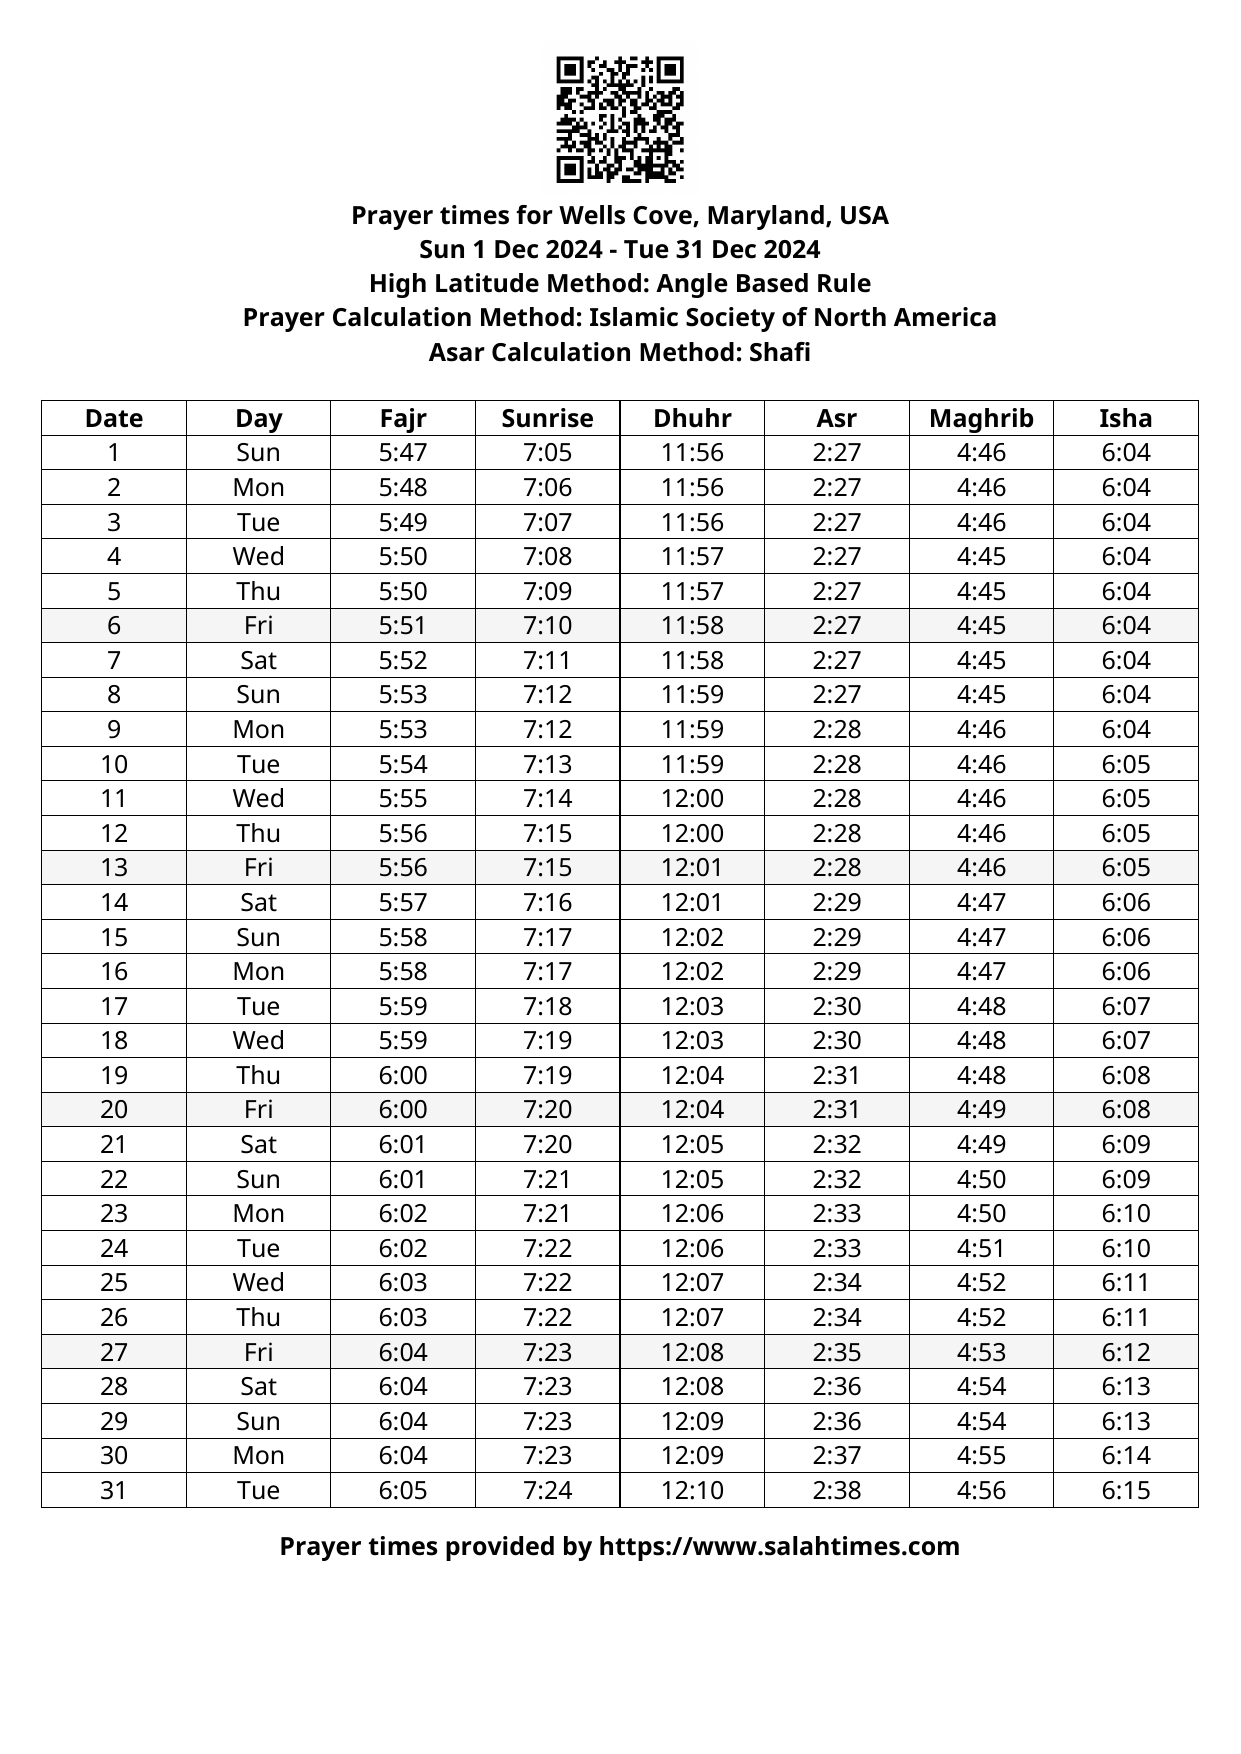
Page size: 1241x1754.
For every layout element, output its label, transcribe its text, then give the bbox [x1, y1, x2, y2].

table_cell Wed [187, 1266, 330, 1299]
table_cell 12:08 [621, 1369, 764, 1403]
table_cell 29 [42, 1404, 186, 1437]
table_cell Fri [187, 609, 330, 642]
table_cell 11:59 [621, 747, 764, 780]
table_cell 15 [42, 920, 186, 953]
table_cell 12 [42, 816, 186, 849]
table_cell 5:57 [331, 885, 475, 919]
table_cell 2:28 [765, 851, 909, 884]
table_cell 11:57 [621, 574, 764, 607]
table_cell 4:54 [910, 1404, 1053, 1437]
table_cell 6:04 [331, 1335, 475, 1368]
table_cell 6:05 [1054, 747, 1198, 780]
table_cell 6:04 [1054, 712, 1198, 746]
table_cell 11:59 [621, 712, 764, 746]
table_cell 5:58 [331, 920, 475, 953]
table_cell 6:05 [1054, 851, 1198, 884]
table_cell 2:36 [765, 1369, 909, 1403]
table_cell 5:50 [331, 574, 475, 607]
table_cell 7:12 [476, 678, 619, 711]
table_cell 6:06 [1054, 920, 1198, 953]
table_cell Fri [187, 1093, 330, 1126]
table_cell 4:48 [910, 989, 1053, 1022]
table_cell 7:23 [476, 1404, 619, 1437]
text Prayer Calculation Method: Islamic Society of North America [42, 300, 1198, 334]
table_cell Mon [187, 954, 330, 988]
table_cell 4:53 [910, 1335, 1053, 1368]
table_cell 6:12 [1054, 1335, 1198, 1368]
table_header Asr [765, 401, 909, 434]
table_cell 4:46 [910, 436, 1053, 469]
table_cell 6:01 [331, 1127, 475, 1161]
table_cell 6:11 [1054, 1300, 1198, 1334]
table_cell 7:16 [476, 885, 619, 919]
table_header Date [42, 401, 186, 434]
table_cell 4:45 [910, 574, 1053, 607]
table_cell 11:57 [621, 539, 764, 573]
table_cell 5:56 [331, 816, 475, 849]
table_cell 2:31 [765, 1058, 909, 1092]
table_cell 5:59 [331, 1024, 475, 1057]
table_cell 2:27 [765, 505, 909, 538]
table_cell 2:33 [765, 1231, 909, 1264]
table_cell 2 [42, 470, 186, 504]
table_cell 5:56 [331, 851, 475, 884]
table_cell 31 [42, 1473, 186, 1507]
table_cell 6:09 [1054, 1127, 1198, 1161]
table_cell 7:24 [476, 1473, 619, 1507]
table_cell Fri [187, 851, 330, 884]
table_cell 7:20 [476, 1093, 619, 1126]
table_cell 6:05 [331, 1473, 475, 1507]
table_cell 4:49 [910, 1127, 1053, 1161]
table_cell 4:56 [910, 1473, 1053, 1507]
table_cell 4:45 [910, 678, 1053, 711]
table_cell 14 [42, 885, 186, 919]
table_cell Sat [187, 1127, 330, 1161]
table_cell 6:05 [1054, 781, 1198, 815]
table_cell 7:23 [476, 1369, 619, 1403]
table_cell 6:13 [1054, 1404, 1198, 1437]
table_cell 7:13 [476, 747, 619, 780]
table_cell 12:04 [621, 1058, 764, 1092]
table_cell 5:54 [331, 747, 475, 780]
table_cell 5:47 [331, 436, 475, 469]
table_cell 7 [42, 643, 186, 677]
table_cell 6:02 [331, 1231, 475, 1264]
table_cell 6:00 [331, 1058, 475, 1092]
table_cell 2:28 [765, 781, 909, 815]
table_cell 6:02 [331, 1196, 475, 1230]
table_cell 11:56 [621, 470, 764, 504]
table_cell 12:04 [621, 1093, 764, 1126]
table_cell 2:27 [765, 470, 909, 504]
table_cell 6:11 [1054, 1266, 1198, 1299]
table_cell 18 [42, 1024, 186, 1057]
table_cell 2:29 [765, 885, 909, 919]
table_cell 2:30 [765, 989, 909, 1022]
table_cell 22 [42, 1162, 186, 1195]
table_cell 4:46 [910, 712, 1053, 746]
table_cell 2:36 [765, 1404, 909, 1437]
table_cell 12:07 [621, 1266, 764, 1299]
table_cell Tue [187, 989, 330, 1022]
table_cell 6:04 [1054, 574, 1198, 607]
table_cell 30 [42, 1439, 186, 1472]
table_cell Thu [187, 1300, 330, 1334]
table_cell 12:09 [621, 1439, 764, 1472]
table_cell Thu [187, 1058, 330, 1092]
table_cell 7:10 [476, 609, 619, 642]
table_cell 6:04 [1054, 539, 1198, 573]
table_cell 7:15 [476, 851, 619, 884]
table_cell 4:54 [910, 1369, 1053, 1403]
table_cell 12:00 [621, 781, 764, 815]
table_cell 4:48 [910, 1058, 1053, 1092]
text Prayer times for Wells Cove, Maryland, USA [42, 198, 1198, 232]
table_cell 4:49 [910, 1093, 1053, 1126]
table_cell 4:50 [910, 1162, 1053, 1195]
table_cell 5:55 [331, 781, 475, 815]
table_cell 12:07 [621, 1300, 764, 1334]
table_cell 4:46 [910, 851, 1053, 884]
table_cell 7:14 [476, 781, 619, 815]
table_cell 2:32 [765, 1162, 909, 1195]
table_cell 6:04 [331, 1369, 475, 1403]
table_cell Mon [187, 712, 330, 746]
table_cell 4 [42, 539, 186, 573]
table_cell 1 [42, 436, 186, 469]
table_cell 6:09 [1054, 1162, 1198, 1195]
table_cell 7:17 [476, 920, 619, 953]
table_cell 2:27 [765, 643, 909, 677]
table_cell 12:05 [621, 1162, 764, 1195]
table_cell 12:03 [621, 989, 764, 1022]
table_cell 2:32 [765, 1127, 909, 1161]
table_cell 4:52 [910, 1266, 1053, 1299]
table_cell 6:03 [331, 1266, 475, 1299]
table_cell 5 [42, 574, 186, 607]
table_cell 2:27 [765, 574, 909, 607]
table_cell 2:37 [765, 1439, 909, 1472]
table_cell 12:02 [621, 954, 764, 988]
table_cell 11:58 [621, 643, 764, 677]
table_cell 9 [42, 712, 186, 746]
table_cell 11 [42, 781, 186, 815]
table_cell 13 [42, 851, 186, 884]
table_cell 2:27 [765, 609, 909, 642]
table_cell Sun [187, 920, 330, 953]
table_cell Wed [187, 781, 330, 815]
table_cell 20 [42, 1093, 186, 1126]
table_cell Sat [187, 885, 330, 919]
table_cell 7:07 [476, 505, 619, 538]
table_cell 12:05 [621, 1127, 764, 1161]
table_header Day [187, 401, 330, 434]
table_header Fajr [331, 401, 475, 434]
table_cell 4:45 [910, 539, 1053, 573]
table_cell 5:50 [331, 539, 475, 573]
table_cell 27 [42, 1335, 186, 1368]
table_cell 6:14 [1054, 1439, 1198, 1472]
table_cell 7:11 [476, 643, 619, 677]
table_cell 7:19 [476, 1058, 619, 1092]
table_cell 4:45 [910, 609, 1053, 642]
table_cell 6:04 [1054, 505, 1198, 538]
table_cell 4:46 [910, 470, 1053, 504]
table_cell 5:51 [331, 609, 475, 642]
table_cell 12:06 [621, 1196, 764, 1230]
table_cell 3 [42, 505, 186, 538]
table_cell 5:53 [331, 678, 475, 711]
table_cell 6:13 [1054, 1369, 1198, 1403]
table_cell 7:23 [476, 1335, 619, 1368]
table_cell 2:35 [765, 1335, 909, 1368]
table_cell 7:23 [476, 1439, 619, 1472]
table_cell 4:52 [910, 1300, 1053, 1334]
table_header Dhuhr [621, 401, 764, 434]
table_cell 28 [42, 1369, 186, 1403]
table_cell 6:05 [1054, 816, 1198, 849]
table_cell 12:00 [621, 816, 764, 849]
table_cell 7:06 [476, 470, 619, 504]
table_cell Tue [187, 1231, 330, 1264]
table_cell Fri [187, 1335, 330, 1368]
table_cell 17 [42, 989, 186, 1022]
table_cell 7:18 [476, 989, 619, 1022]
table_cell Mon [187, 470, 330, 504]
table_cell Wed [187, 1024, 330, 1057]
picture [542, 41, 699, 198]
table_cell 12:09 [621, 1404, 764, 1437]
table_cell 5:49 [331, 505, 475, 538]
table_cell 12:06 [621, 1231, 764, 1264]
table_cell 4:47 [910, 920, 1053, 953]
table_cell 4:50 [910, 1196, 1053, 1230]
table_cell 6:04 [1054, 678, 1198, 711]
table_cell 23 [42, 1196, 186, 1230]
table_cell Thu [187, 574, 330, 607]
table_cell 2:28 [765, 816, 909, 849]
table_cell 7:08 [476, 539, 619, 573]
table_cell 6:08 [1054, 1093, 1198, 1126]
table_cell 7:21 [476, 1162, 619, 1195]
table_cell 2:27 [765, 678, 909, 711]
table_cell 12:03 [621, 1024, 764, 1057]
text High Latitude Method: Angle Based Rule [42, 266, 1198, 300]
table_cell 6:10 [1054, 1196, 1198, 1230]
text Asar Calculation Method: Shafi [42, 334, 1198, 368]
table_header Isha [1054, 401, 1198, 434]
table_cell 2:30 [765, 1024, 909, 1057]
table_cell 6:00 [331, 1093, 475, 1126]
table_cell 6 [42, 609, 186, 642]
table_cell 21 [42, 1127, 186, 1161]
table_cell 12:10 [621, 1473, 764, 1507]
table_cell 2:33 [765, 1196, 909, 1230]
table_cell 6:10 [1054, 1231, 1198, 1264]
table_cell 12:01 [621, 851, 764, 884]
table_cell 6:04 [331, 1404, 475, 1437]
table_cell 2:27 [765, 436, 909, 469]
text Sun 1 Dec 2024 - Tue 31 Dec 2024 [42, 232, 1198, 266]
table_cell 6:04 [1054, 609, 1198, 642]
table_cell 5:52 [331, 643, 475, 677]
table_cell 11:56 [621, 505, 764, 538]
table_cell 4:46 [910, 816, 1053, 849]
table_cell 4:47 [910, 954, 1053, 988]
table_cell 7:05 [476, 436, 619, 469]
table_cell Sun [187, 1404, 330, 1437]
table_cell Sat [187, 643, 330, 677]
table_cell Wed [187, 539, 330, 573]
table_cell 2:27 [765, 539, 909, 573]
table_cell 4:45 [910, 643, 1053, 677]
table_cell 6:04 [1054, 436, 1198, 469]
table_cell 4:47 [910, 885, 1053, 919]
table_cell 4:55 [910, 1439, 1053, 1472]
table_cell 12:02 [621, 920, 764, 953]
table_cell 4:46 [910, 505, 1053, 538]
table_cell 11:59 [621, 678, 764, 711]
table_cell 2:38 [765, 1473, 909, 1507]
table_cell 19 [42, 1058, 186, 1092]
table_cell 2:28 [765, 747, 909, 780]
table_cell 7:17 [476, 954, 619, 988]
table_cell 6:04 [331, 1439, 475, 1472]
table_cell 7:09 [476, 574, 619, 607]
table_cell 7:22 [476, 1266, 619, 1299]
table_cell 6:04 [1054, 643, 1198, 677]
table_cell 7:19 [476, 1024, 619, 1057]
table_cell 4:46 [910, 747, 1053, 780]
table_cell 4:48 [910, 1024, 1053, 1057]
table_cell Sun [187, 678, 330, 711]
table_cell 25 [42, 1266, 186, 1299]
table_cell 2:34 [765, 1266, 909, 1299]
table_cell 10 [42, 747, 186, 780]
table_cell Tue [187, 505, 330, 538]
table_cell 2:29 [765, 954, 909, 988]
table_cell 2:31 [765, 1093, 909, 1126]
table_cell 4:51 [910, 1231, 1053, 1264]
table_cell Thu [187, 816, 330, 849]
table_cell 6:03 [331, 1300, 475, 1334]
table_cell 6:04 [1054, 470, 1198, 504]
table_cell 5:48 [331, 470, 475, 504]
table_header Sunrise [476, 401, 619, 434]
table_cell 6:01 [331, 1162, 475, 1195]
table_cell 6:06 [1054, 954, 1198, 988]
table_cell 5:58 [331, 954, 475, 988]
table_cell 2:28 [765, 712, 909, 746]
table_cell 7:22 [476, 1231, 619, 1264]
table_cell 24 [42, 1231, 186, 1264]
table_cell 16 [42, 954, 186, 988]
table_cell 7:22 [476, 1300, 619, 1334]
table_cell 6:15 [1054, 1473, 1198, 1507]
table_cell Tue [187, 1473, 330, 1507]
text Prayer times provided by https://www.salahtimes.com [42, 1528, 1198, 1563]
table_cell 6:08 [1054, 1058, 1198, 1092]
table_cell 6:06 [1054, 885, 1198, 919]
table_cell 7:20 [476, 1127, 619, 1161]
table_cell 12:01 [621, 885, 764, 919]
table_cell 11:58 [621, 609, 764, 642]
table_cell 6:07 [1054, 989, 1198, 1022]
table_cell Mon [187, 1196, 330, 1230]
table_cell 7:15 [476, 816, 619, 849]
table_cell 6:07 [1054, 1024, 1198, 1057]
table_cell Tue [187, 747, 330, 780]
table_cell 11:56 [621, 436, 764, 469]
table_cell 8 [42, 678, 186, 711]
table_cell 26 [42, 1300, 186, 1334]
table_cell 4:46 [910, 781, 1053, 815]
table_cell 7:12 [476, 712, 619, 746]
table_cell 7:21 [476, 1196, 619, 1230]
table_cell 5:59 [331, 989, 475, 1022]
table_cell 12:08 [621, 1335, 764, 1368]
table_cell Sun [187, 436, 330, 469]
table_cell 5:53 [331, 712, 475, 746]
table_header Maghrib [910, 401, 1053, 434]
table_cell Sun [187, 1162, 330, 1195]
table_cell 2:34 [765, 1300, 909, 1334]
table_cell Sat [187, 1369, 330, 1403]
table_cell Mon [187, 1439, 330, 1472]
table_cell 2:29 [765, 920, 909, 953]
